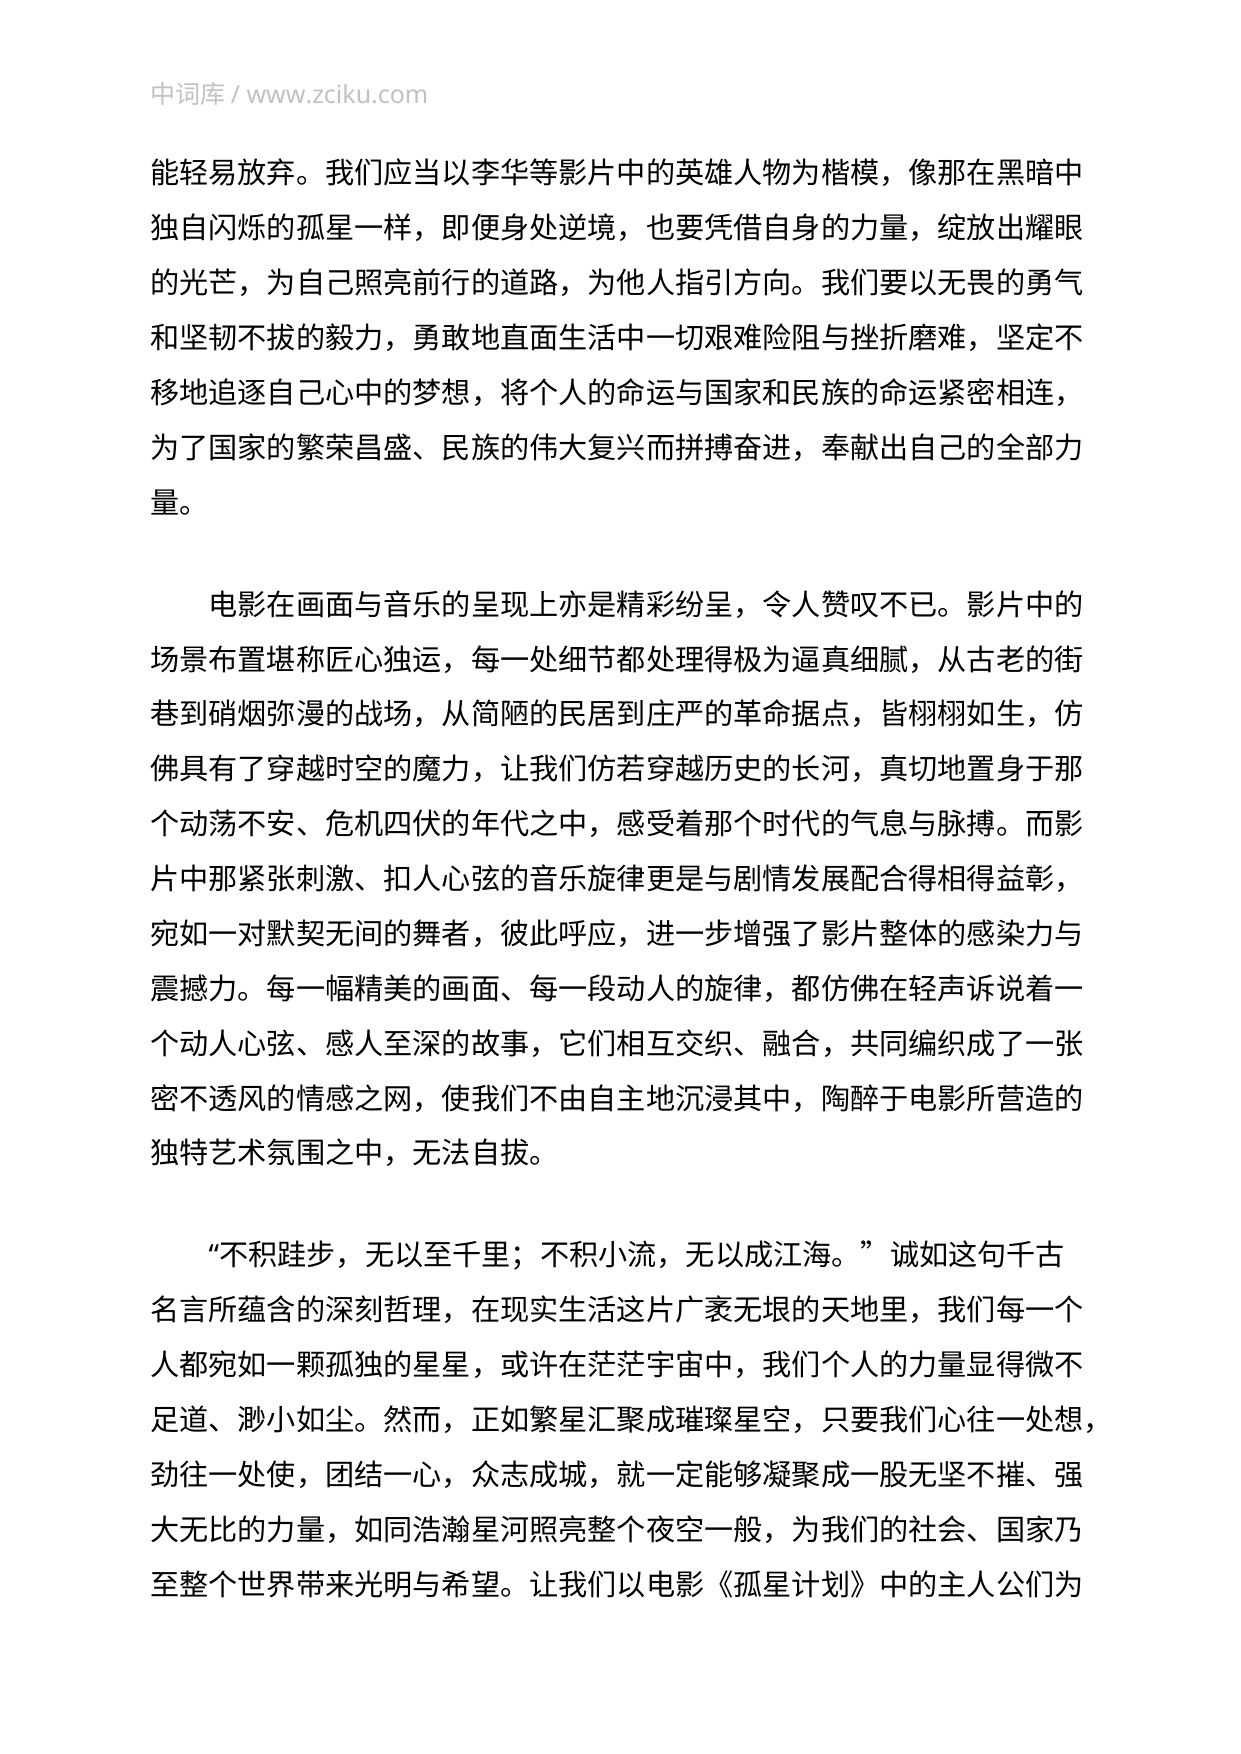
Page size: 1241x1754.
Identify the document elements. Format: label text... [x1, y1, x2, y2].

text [150, 1232, 1090, 1604]
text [150, 150, 1090, 522]
text 电影在画面与音乐的呈现上亦是精彩纷呈，令人赞叹不已。影片中的场景布置堪称匠心独运，每一处细节都处理得极为逼真细腻，从古老的街巷到硝烟弥漫的战场，从简陋的民居到庄严的革命据点，皆栩栩如生，仿佛具有了穿越时空的魔力，让我们仿若穿越历史的长河，真切地置身于那个动荡不安、危机四伏的年代之中，感受着那个时代的气息与脉搏。而影片中那紧张刺激、扣人心弦的音乐旋律更是与剧情发展配合得相得益彰，宛如一对默契无间的舞者，彼此呼应，进一步增强了影片整体的感染力与震撼力。每一幅精美的画面、每一段动人的旋律，都仿佛在轻声诉说着一个动人心弦、感人至深的故事，它们相互交织、融合，共同编织成了一张密不透风的情感之网，使我们不由自主地沉浸其中，陶醉于电影所营造的独特艺术氛围之中，无法自拔。 [150, 581, 1090, 1172]
